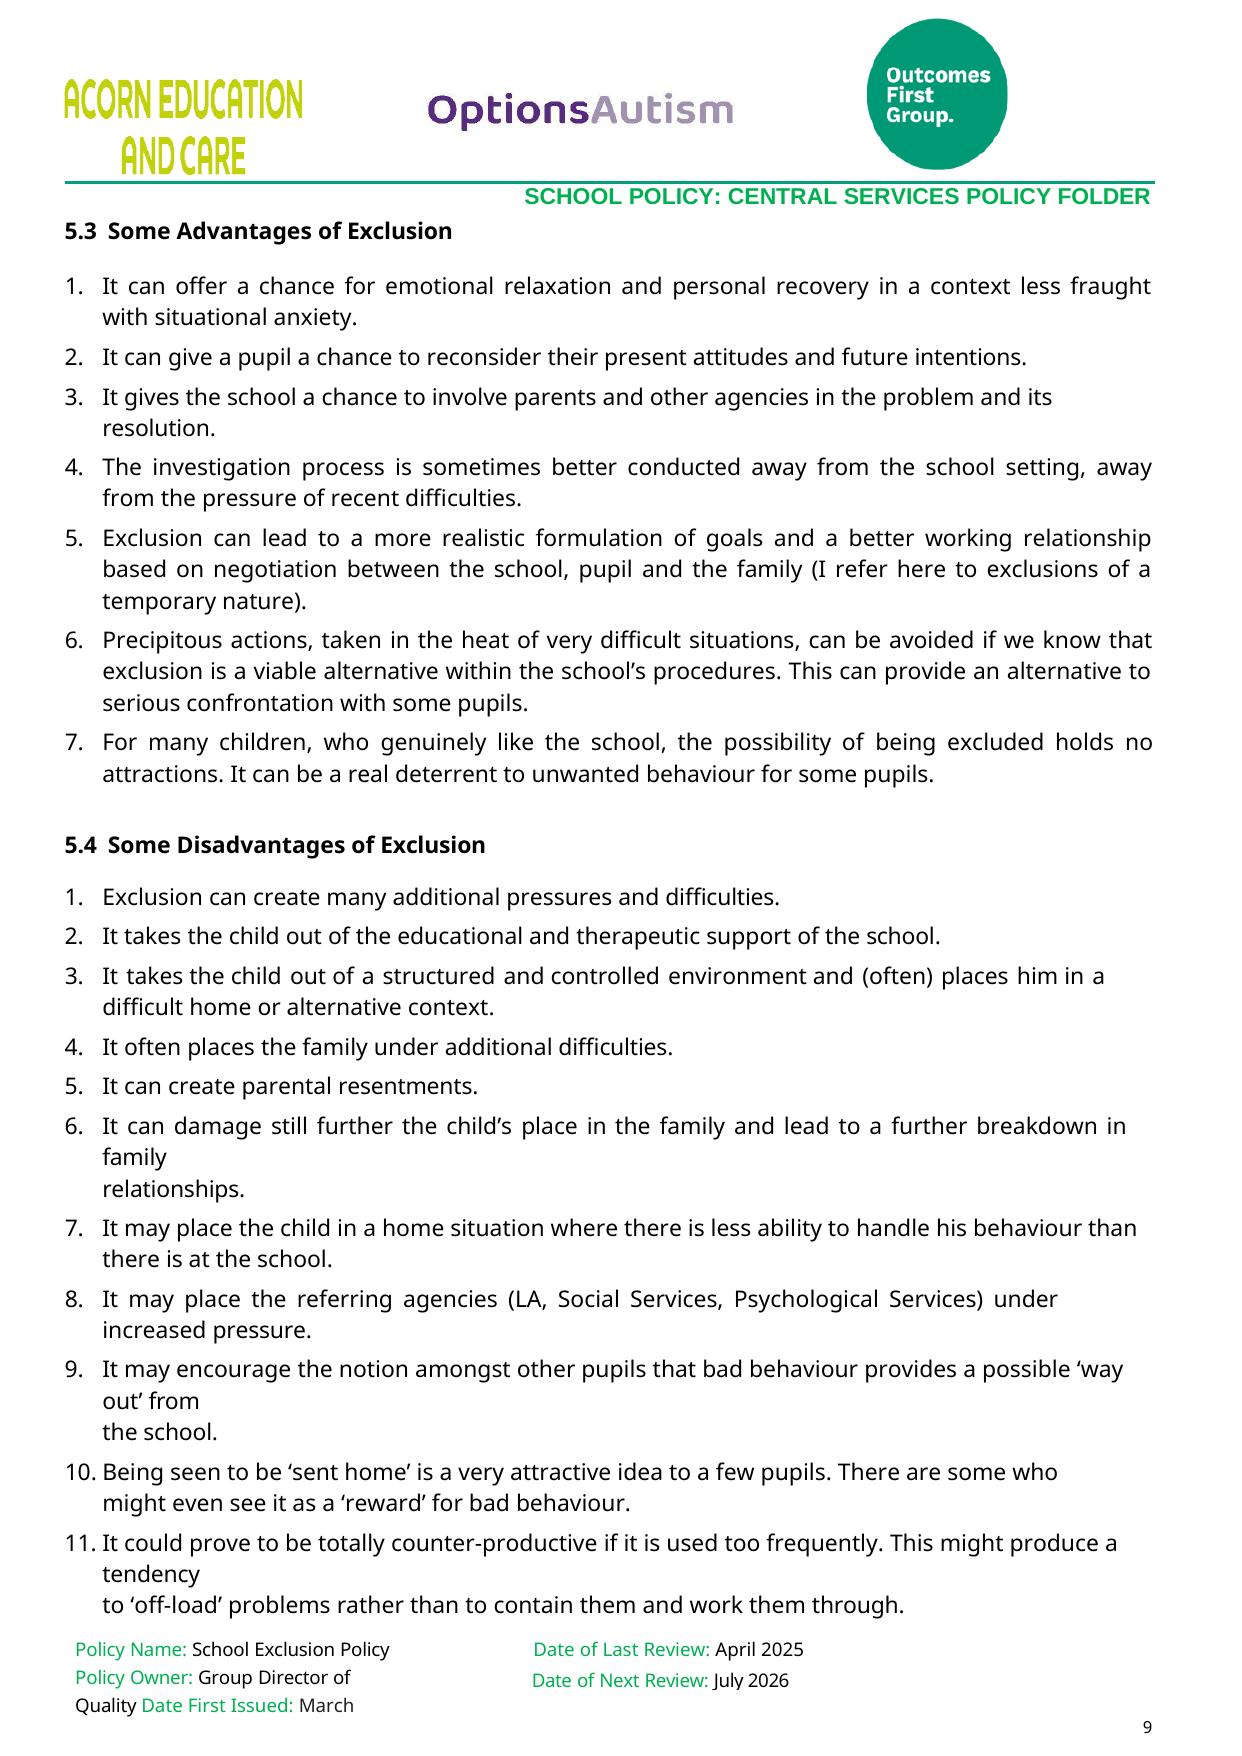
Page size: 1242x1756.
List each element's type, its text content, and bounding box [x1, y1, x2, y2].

list It often places the family under additional difficulties. [64, 1031, 1167, 1062]
list It can damage still further the child’s place in the family and lead to a further breakdown in family [64, 1110, 1167, 1172]
list It takes the child out of a structured and controlled environment and (often) places him in a difficult home or alternative context. [64, 960, 1152, 1022]
list It can give a pupil a chance to reconsider their present attitudes and future intentions. [64, 341, 1167, 372]
text the school. [102, 1416, 1167, 1447]
list The investigation process is sometimes better conducted away from the school setting, away from the pressure of recent difficulties. [64, 451, 1153, 514]
list It could prove to be totally counter-productive if it is used too frequently. This might produce a tendency [64, 1527, 1167, 1589]
list It may place the referring agencies (LA, Social Services, Psychological Services) under increased pressure. [64, 1283, 1152, 1345]
picture [425, 87, 740, 138]
list Being seen to be ‘sent home’ is a very attractive idea to a few pupils. There are some who might even see it as a ‘reward’ for bad behaviour. [64, 1456, 1153, 1518]
list It may encourage the notion amongst other pupils that bad behaviour provides a possible ‘way out’ from [64, 1353, 1167, 1416]
list Some Disadvantages of Exclusion [64, 829, 1167, 861]
list For many children, who genuinely like the school, the possibility of being excluded holds no attractions. It can be a real deterrent to unwanted behaviour for some pupils. [64, 726, 1153, 789]
list It may place the child in a home situation where there is less ability to handle his behaviour than there is at the school. [64, 1212, 1153, 1274]
text to ‘off-load’ problems rather than to contain them and work them through. [102, 1589, 1167, 1621]
list It can offer a chance for emotional relaxation and personal recovery in a context less fraught with situational anxiety. [64, 270, 1152, 333]
list Some Advantages of Exclusion [64, 215, 1167, 246]
text relationships. [102, 1172, 1167, 1204]
picture [866, 18, 1008, 170]
list Exclusion can create many additional pressures and difficulties. [64, 881, 1167, 912]
list It takes the child out of the educational and therapeutic support of the school. [64, 920, 1167, 951]
list It gives the school a chance to involve parents and other agencies in the problem and its resolution. [64, 381, 1167, 443]
list Precipitous actions, taken in the heat of very difficult situations, can be avoided if we know that exclusion is a viable alternative within the school’s procedures. This can provide an alternative to serious confrontation with some pupils. [64, 624, 1153, 718]
list Exclusion can lead to a more realistic formulation of goals and a better working relationship based on negotiation between the school, pupil and the family (I refer here to exclusions of a temporary nature). [64, 522, 1153, 616]
list It can create parental resentments. [64, 1070, 1167, 1102]
picture [64, 79, 302, 175]
